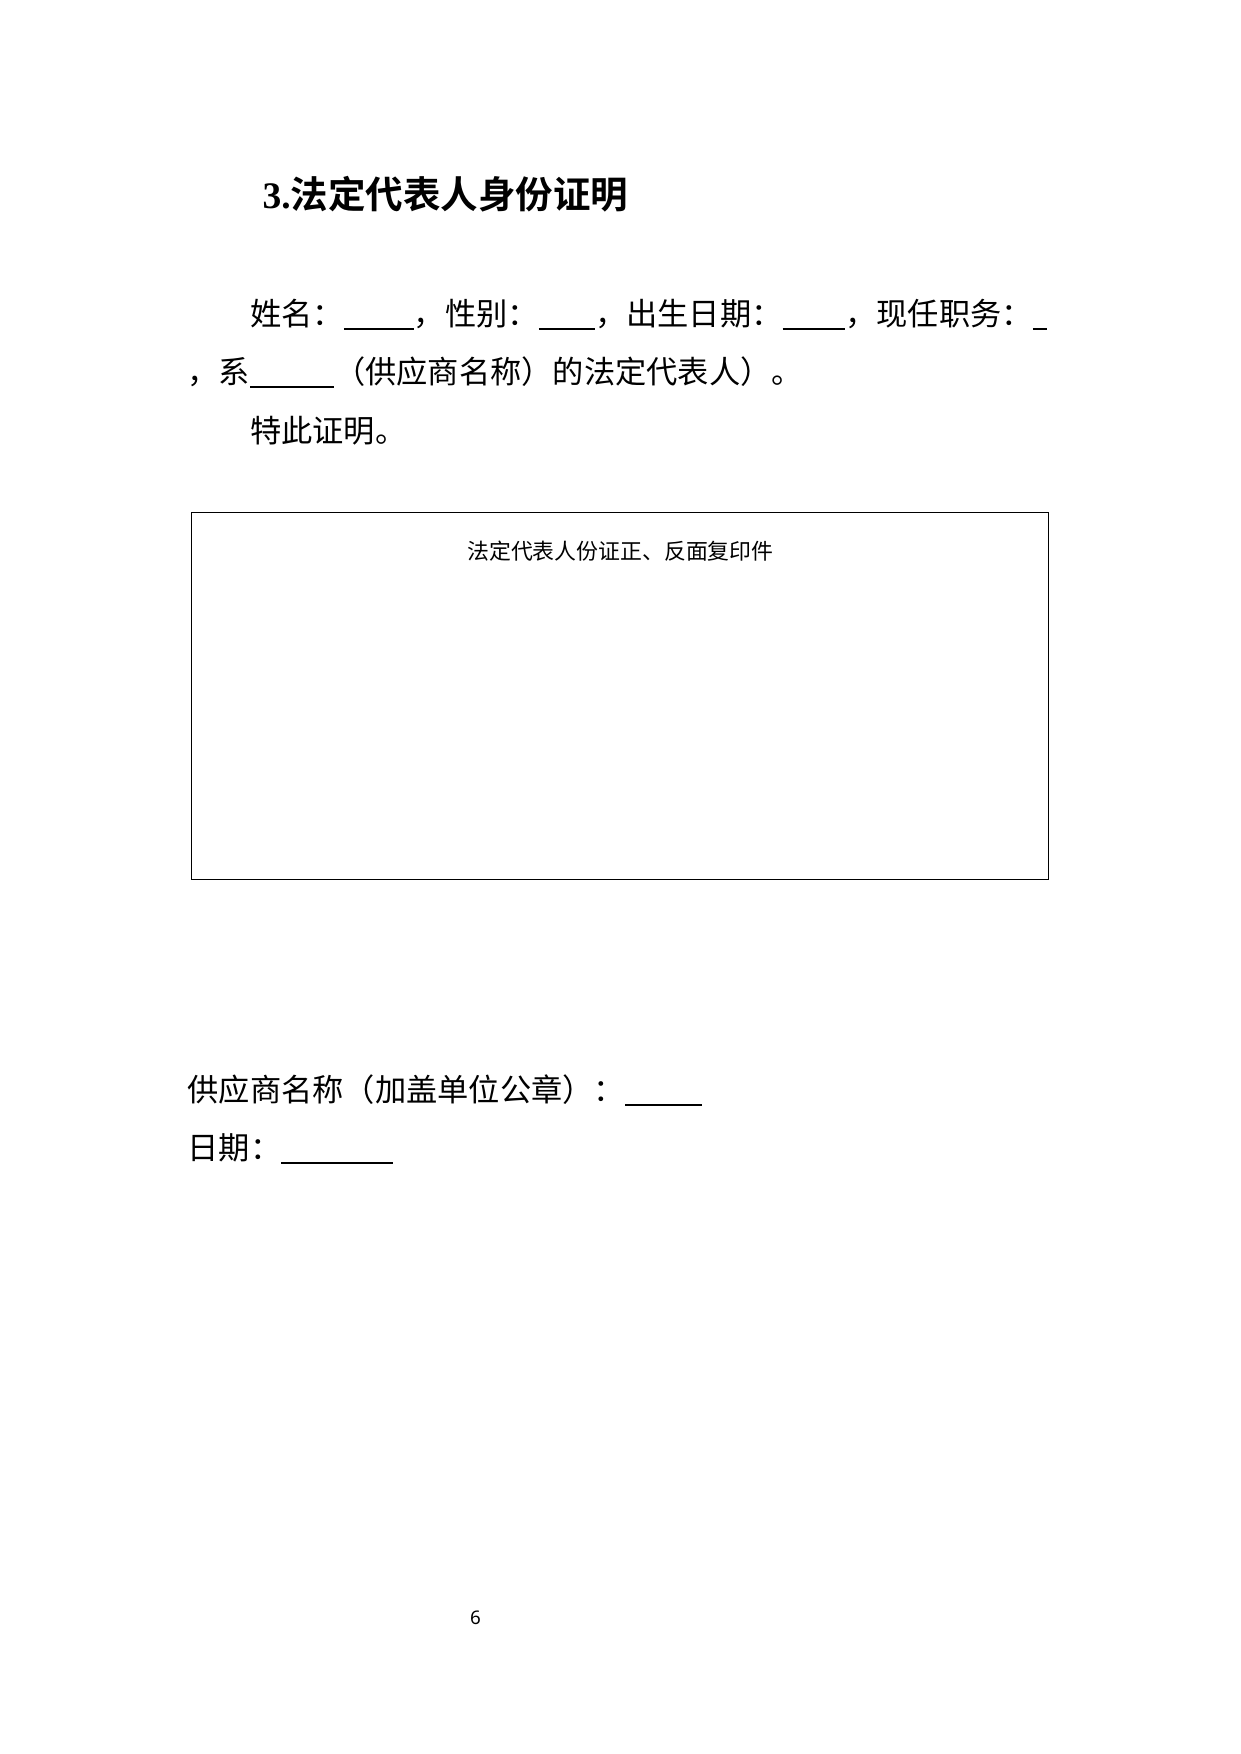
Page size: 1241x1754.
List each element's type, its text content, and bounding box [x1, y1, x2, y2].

text 姓名： ，性别： ，出生日期： ，现任职务： ，系 （供应商名称）的法定代表人）。 [187, 279, 1053, 395]
text 日期： [187, 1113, 1053, 1171]
text 3.法定代表人身份证明 [262, 162, 1055, 220]
text 供应商名称（加盖单位公章）： [187, 1055, 1053, 1113]
table_header 法定代表人份证正、反面复印件 [192, 513, 1048, 879]
text 特此证明。 [187, 395, 1053, 454]
